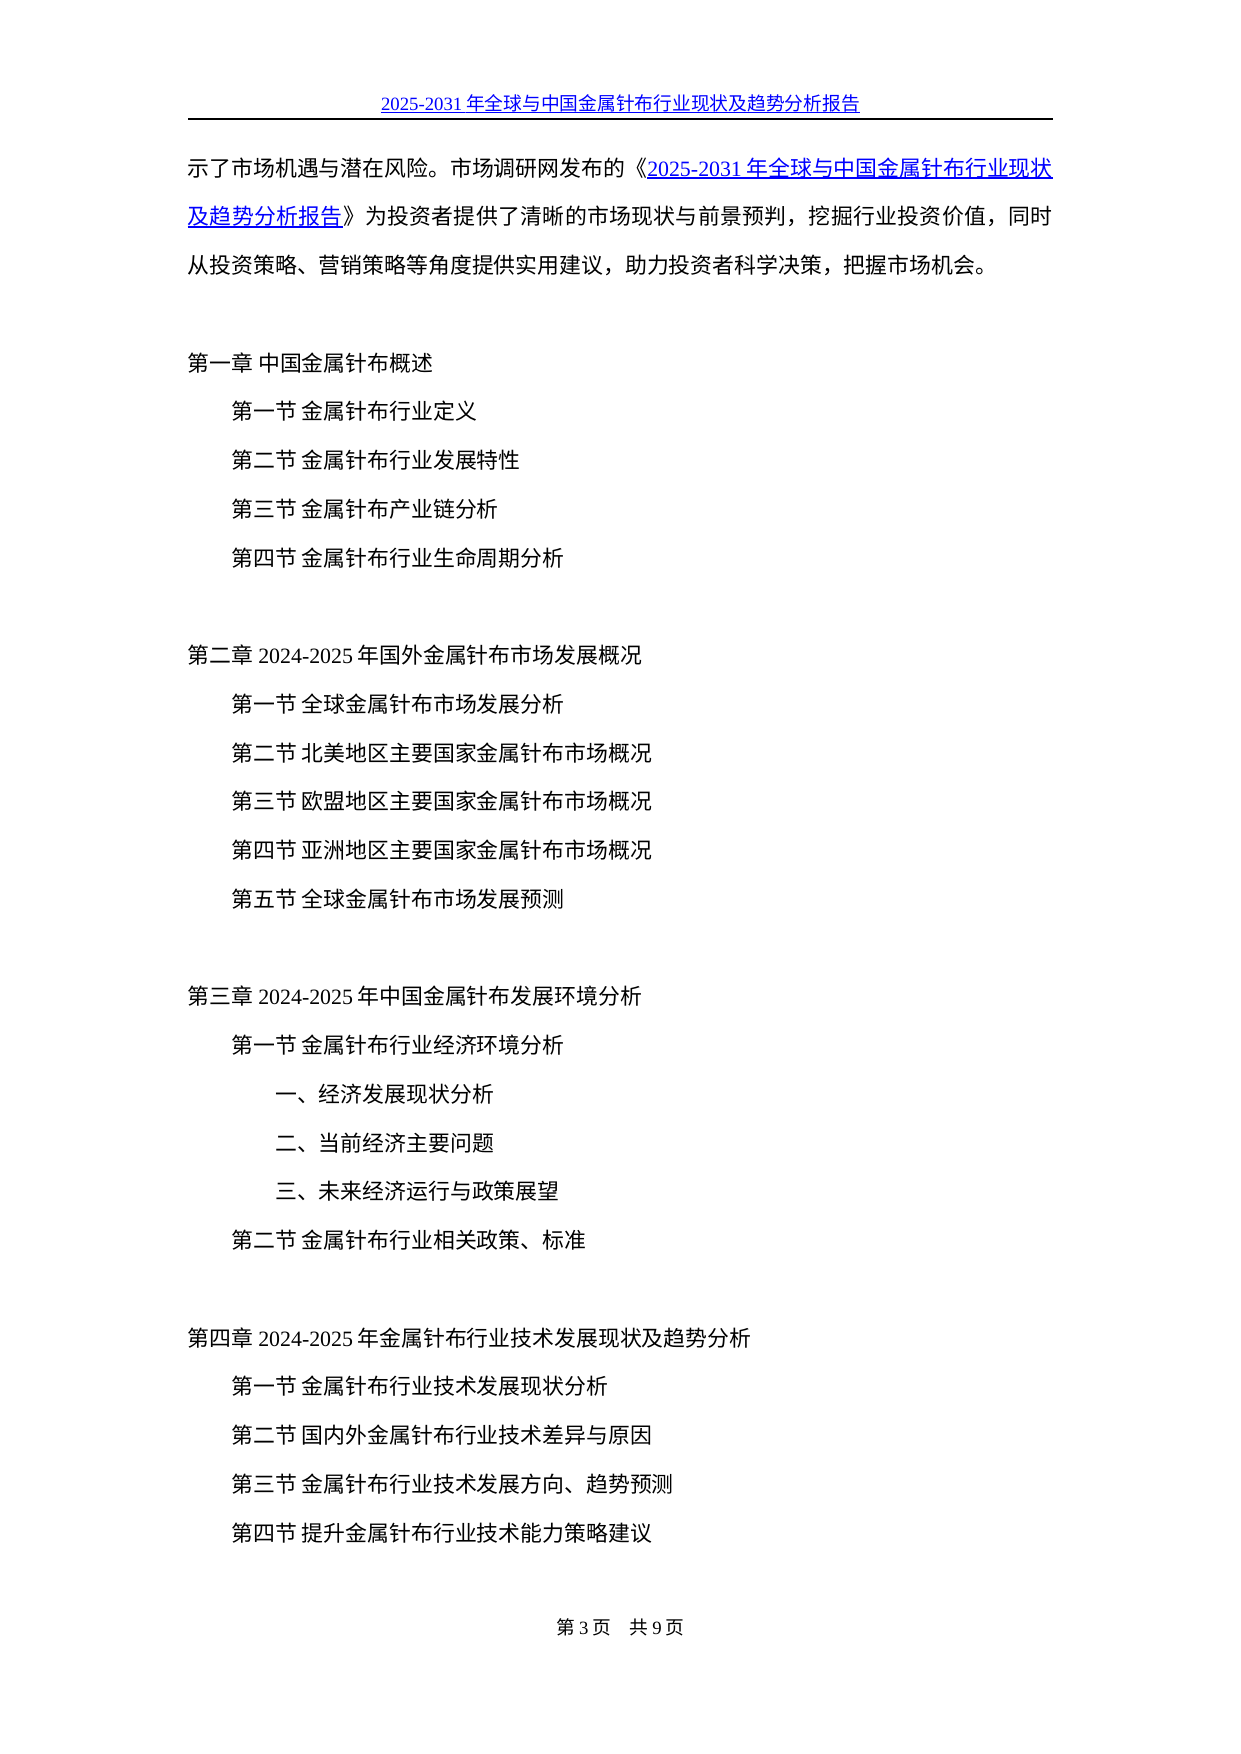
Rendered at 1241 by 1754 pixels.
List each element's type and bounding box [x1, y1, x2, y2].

text [187, 150, 1053, 1548]
